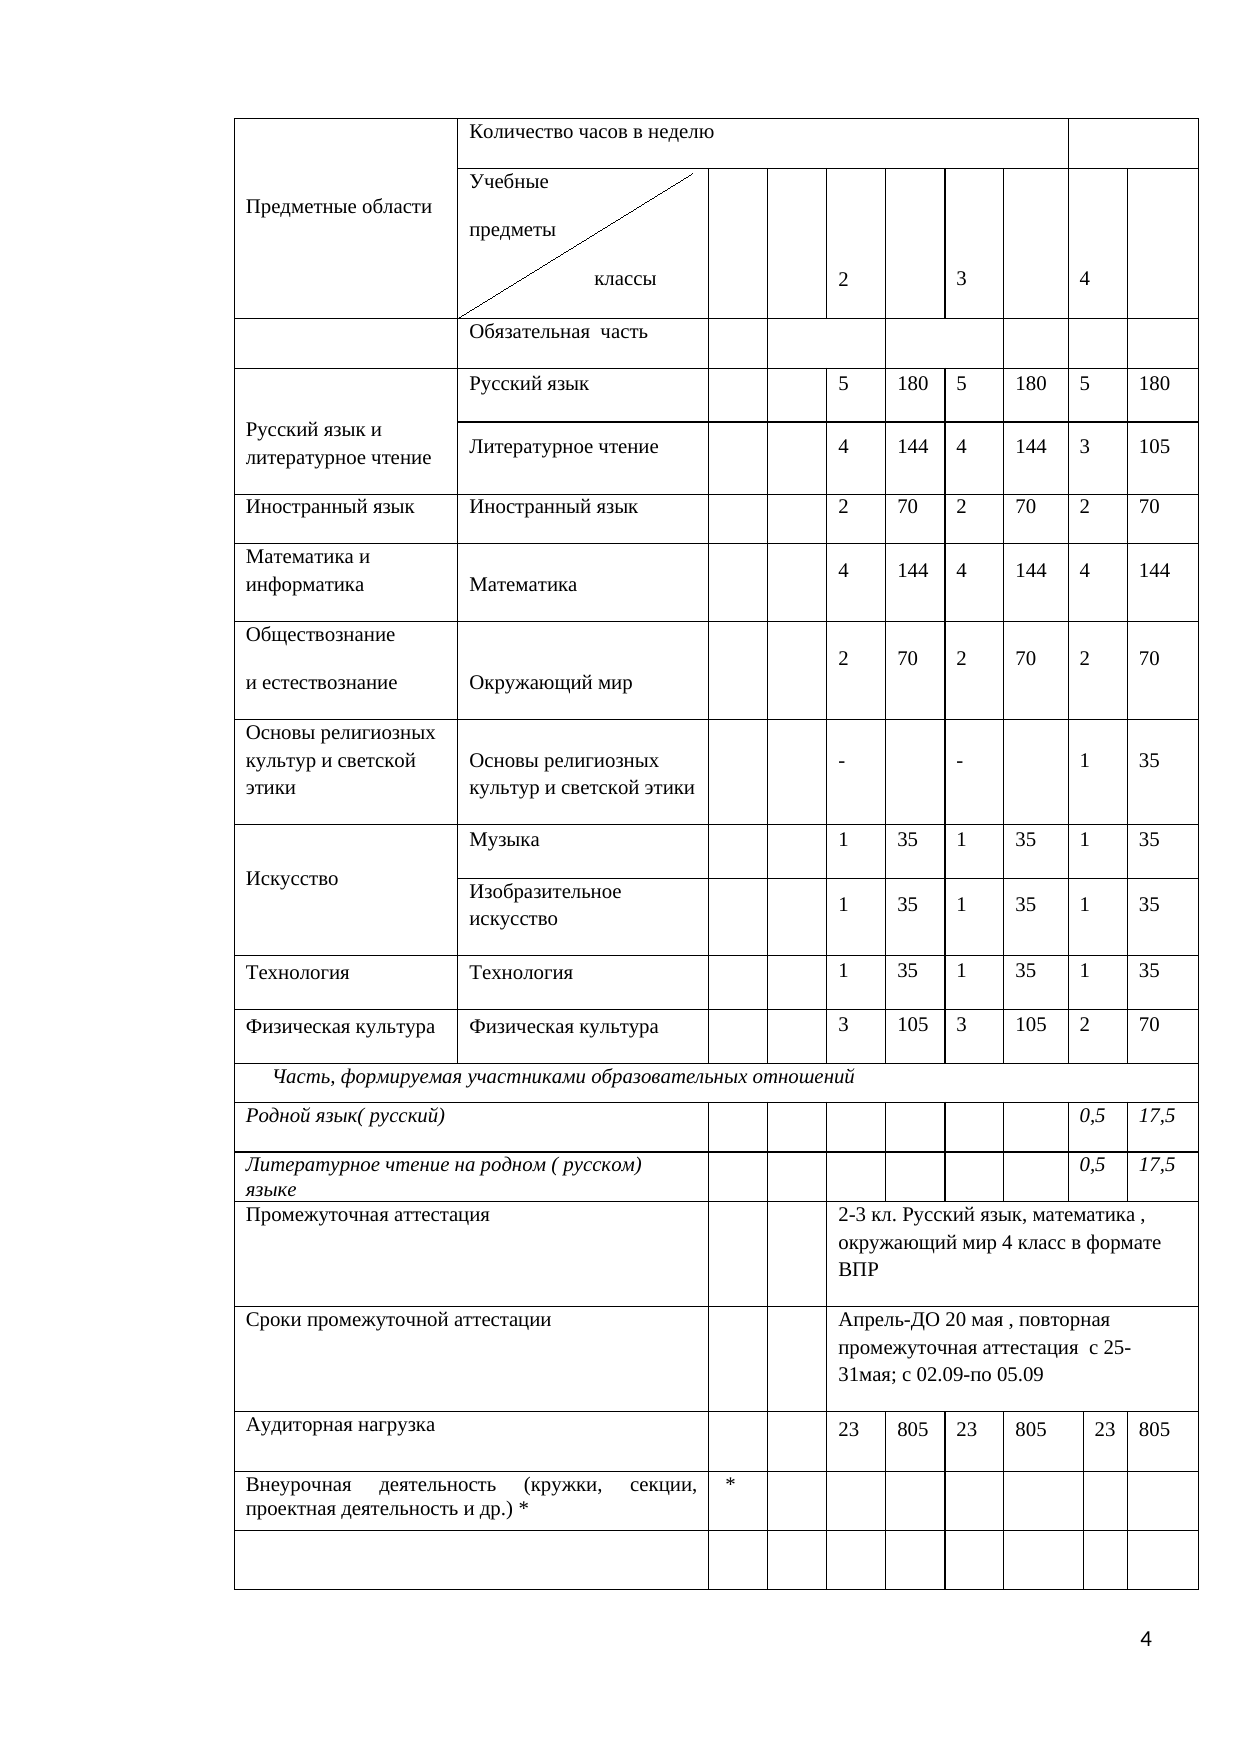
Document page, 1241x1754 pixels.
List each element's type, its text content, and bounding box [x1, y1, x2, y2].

table_cell [709, 1307, 767, 1411]
table_cell [946, 1531, 1003, 1589]
table_cell 2 [1069, 1010, 1127, 1062]
table_cell [768, 169, 826, 318]
table_header [1069, 119, 1198, 168]
table_cell Апрель-ДО 20 мая , повторная промежуточная аттестация с 25-31мая; с 02.09-по 05.09 [827, 1307, 1198, 1411]
table_cell [827, 1153, 885, 1201]
table_cell [1004, 1472, 1083, 1530]
table_cell 17,5 [1128, 1103, 1198, 1151]
table_cell 4 [827, 544, 885, 621]
table_cell Русский язык и литературное чтение [235, 369, 457, 493]
table_cell 4 [1069, 169, 1127, 318]
table_cell [768, 956, 826, 1009]
table_cell [235, 319, 457, 368]
table_cell [709, 169, 767, 318]
table_cell 23 [1084, 1412, 1127, 1471]
table_cell 2-3 кл. Русский язык, математика , окружающий мир 4 класс в формате ВПР [827, 1202, 1198, 1306]
table_cell [1128, 319, 1198, 368]
table_cell 3 [1069, 423, 1127, 493]
table_cell Часть, формируемая участниками образовательных отношений [235, 1064, 1198, 1102]
table_cell 70 [1128, 622, 1198, 719]
table_cell [768, 825, 826, 878]
table_cell [827, 1103, 885, 1151]
table_cell 35 [1128, 956, 1198, 1009]
table_cell [768, 1531, 826, 1589]
table_cell [1128, 1531, 1198, 1589]
table_cell [1084, 1472, 1127, 1530]
table_cell [709, 1010, 767, 1062]
table_cell 70 [886, 622, 944, 719]
table_cell [709, 956, 767, 1009]
table_cell [1069, 319, 1127, 368]
table_cell [768, 1307, 826, 1411]
table_cell 4 [1069, 544, 1127, 621]
table_cell [709, 825, 767, 878]
table_cell 2 [827, 169, 885, 318]
table_cell 805 [886, 1412, 944, 1471]
table_cell Промежуточная аттестация [235, 1202, 708, 1306]
table_cell [886, 720, 944, 824]
table_cell - [827, 720, 885, 824]
table_cell [827, 1472, 885, 1530]
table_cell [709, 495, 767, 543]
table_cell 35 [886, 879, 944, 955]
table_cell 1 [946, 956, 1003, 1009]
table_cell [709, 1202, 767, 1306]
table_cell [768, 1010, 826, 1062]
table_cell 35 [1128, 825, 1198, 878]
table_cell 3 [946, 1010, 1003, 1062]
table_cell [709, 1153, 767, 1201]
table_cell 3 [827, 1010, 885, 1062]
table_cell [768, 1153, 826, 1201]
table_cell 2 [946, 622, 1003, 719]
table_cell 70 [886, 495, 944, 543]
table_cell [1004, 1153, 1068, 1201]
table_cell Математика [458, 544, 708, 621]
table_cell [768, 1412, 826, 1471]
table_cell [768, 544, 826, 621]
table_cell [886, 319, 1003, 368]
table_cell 105 [1004, 1010, 1068, 1062]
table_cell Музыка [458, 825, 708, 878]
table_cell [768, 495, 826, 543]
table_cell 180 [1128, 369, 1198, 421]
table_cell [709, 1531, 767, 1589]
table_cell 2 [946, 495, 1003, 543]
table_cell Иностранный язык [458, 495, 708, 543]
table_cell 23 [827, 1412, 885, 1471]
table_cell 35 [1004, 956, 1068, 1009]
table_cell 2 [1069, 495, 1127, 543]
table_cell Аудиторная нагрузка [235, 1412, 708, 1471]
table_cell [1004, 169, 1068, 318]
table_cell 2 [1069, 622, 1127, 719]
table_cell Основы религиозных культур и светской этики [235, 720, 457, 824]
table_cell [946, 1472, 1003, 1530]
table_cell Изобразительное искусство [458, 879, 708, 955]
table_cell Искусство [235, 825, 457, 955]
table_cell [768, 369, 826, 421]
table_cell 35 [1004, 879, 1068, 955]
table_cell 1 [946, 879, 1003, 955]
table_cell 144 [1004, 423, 1068, 493]
table_cell Окружающий мир [458, 622, 708, 719]
table_cell Основы религиозных культур и светской этики [458, 720, 708, 824]
table_cell [709, 369, 767, 421]
table_cell [1004, 1103, 1068, 1151]
table_cell 105 [1128, 423, 1198, 493]
table_cell 70 [1128, 495, 1198, 543]
table_cell [768, 1202, 826, 1306]
table_cell 144 [1128, 544, 1198, 621]
table_cell [768, 423, 826, 493]
table_cell [1004, 1531, 1083, 1589]
table_cell [709, 622, 767, 719]
table_cell 105 [886, 1010, 944, 1062]
table_cell [1128, 169, 1198, 318]
table_cell [768, 319, 885, 368]
table_cell [768, 720, 826, 824]
table_cell - [946, 720, 1003, 824]
table_cell 35 [1128, 879, 1198, 955]
table_cell 70 [1128, 1010, 1198, 1062]
table_cell [1004, 720, 1068, 824]
table_cell 0,5 [1069, 1153, 1127, 1201]
table_cell 3 [946, 169, 1003, 318]
table_cell 805 [1004, 1412, 1083, 1471]
table_cell 35 [886, 956, 944, 1009]
table_cell 70 [1004, 495, 1068, 543]
table_cell [709, 1103, 767, 1151]
table_cell [768, 622, 826, 719]
table_cell Родной язык( русский) [235, 1103, 708, 1151]
table_cell 2 [827, 495, 885, 543]
table_cell [946, 1153, 1003, 1201]
table_cell [886, 1531, 944, 1589]
table_cell 805 [1128, 1412, 1198, 1471]
table_cell 144 [886, 423, 944, 493]
table_cell Физическая культура [235, 1010, 457, 1062]
table_cell Физическая культура [458, 1010, 708, 1062]
table_cell 35 [1128, 720, 1198, 824]
table_cell [709, 423, 767, 493]
table_cell [768, 1103, 826, 1151]
table_cell 1 [1069, 720, 1127, 824]
table_cell 180 [886, 369, 944, 421]
table_cell [886, 1472, 944, 1530]
table_cell 5 [946, 369, 1003, 421]
table_cell Технология [235, 956, 457, 1009]
table_cell Русский язык [458, 369, 708, 421]
table_cell * [709, 1472, 767, 1530]
table_cell Внеурочная деятельность (кружки, секции, проектная деятельность и др.) * [235, 1472, 708, 1530]
table_cell [709, 544, 767, 621]
table_cell 5 [827, 369, 885, 421]
table_cell 0,5 [1069, 1103, 1127, 1151]
table_cell 35 [1004, 825, 1068, 878]
table_cell [709, 879, 767, 955]
table_cell Обязательная часть [458, 319, 708, 368]
table_cell [768, 1472, 826, 1530]
table_cell 144 [1004, 544, 1068, 621]
table_cell 2 [827, 622, 885, 719]
table_cell 1 [946, 825, 1003, 878]
table_cell 4 [946, 423, 1003, 493]
table_cell [886, 169, 944, 318]
table_cell 180 [1004, 369, 1068, 421]
table_cell Литературное чтение на родном ( русском) языке [235, 1153, 708, 1201]
table_cell Сроки промежуточной аттестации [235, 1307, 708, 1411]
table_cell 17,5 [1128, 1153, 1198, 1201]
table_cell 5 [1069, 369, 1127, 421]
table_cell 4 [827, 423, 885, 493]
table_cell 1 [827, 956, 885, 1009]
table_cell 1 [1069, 879, 1127, 955]
table_header Количество часов в неделю [458, 119, 1068, 168]
table_cell 35 [886, 825, 944, 878]
table_cell [886, 1103, 944, 1151]
table_cell 144 [886, 544, 944, 621]
table_cell [709, 1412, 767, 1471]
table_cell Иностранный язык [235, 495, 457, 543]
table_cell 1 [827, 825, 885, 878]
table_cell [827, 1531, 885, 1589]
table_cell [768, 879, 826, 955]
table_cell [709, 319, 767, 368]
table_cell [709, 720, 767, 824]
table_cell [1128, 1472, 1198, 1530]
table_cell 1 [1069, 825, 1127, 878]
table_cell [235, 1531, 708, 1589]
table_header Предметные области [235, 119, 457, 318]
table_cell [886, 1153, 944, 1201]
table_cell Литературное чтение [458, 423, 708, 493]
table_cell 1 [827, 879, 885, 955]
table_cell Обществознание и естествознание [235, 622, 457, 719]
table_cell [1004, 319, 1068, 368]
table_cell 23 [946, 1412, 1003, 1471]
table_cell 1 [1069, 956, 1127, 1009]
table_cell [1084, 1531, 1127, 1589]
table_cell 4 [946, 544, 1003, 621]
table_cell Учебные предметы классы [458, 169, 708, 318]
table_cell Математика и информатика [235, 544, 457, 621]
table_cell Технология [458, 956, 708, 1009]
table_cell 70 [1004, 622, 1068, 719]
table_cell [946, 1103, 1003, 1151]
